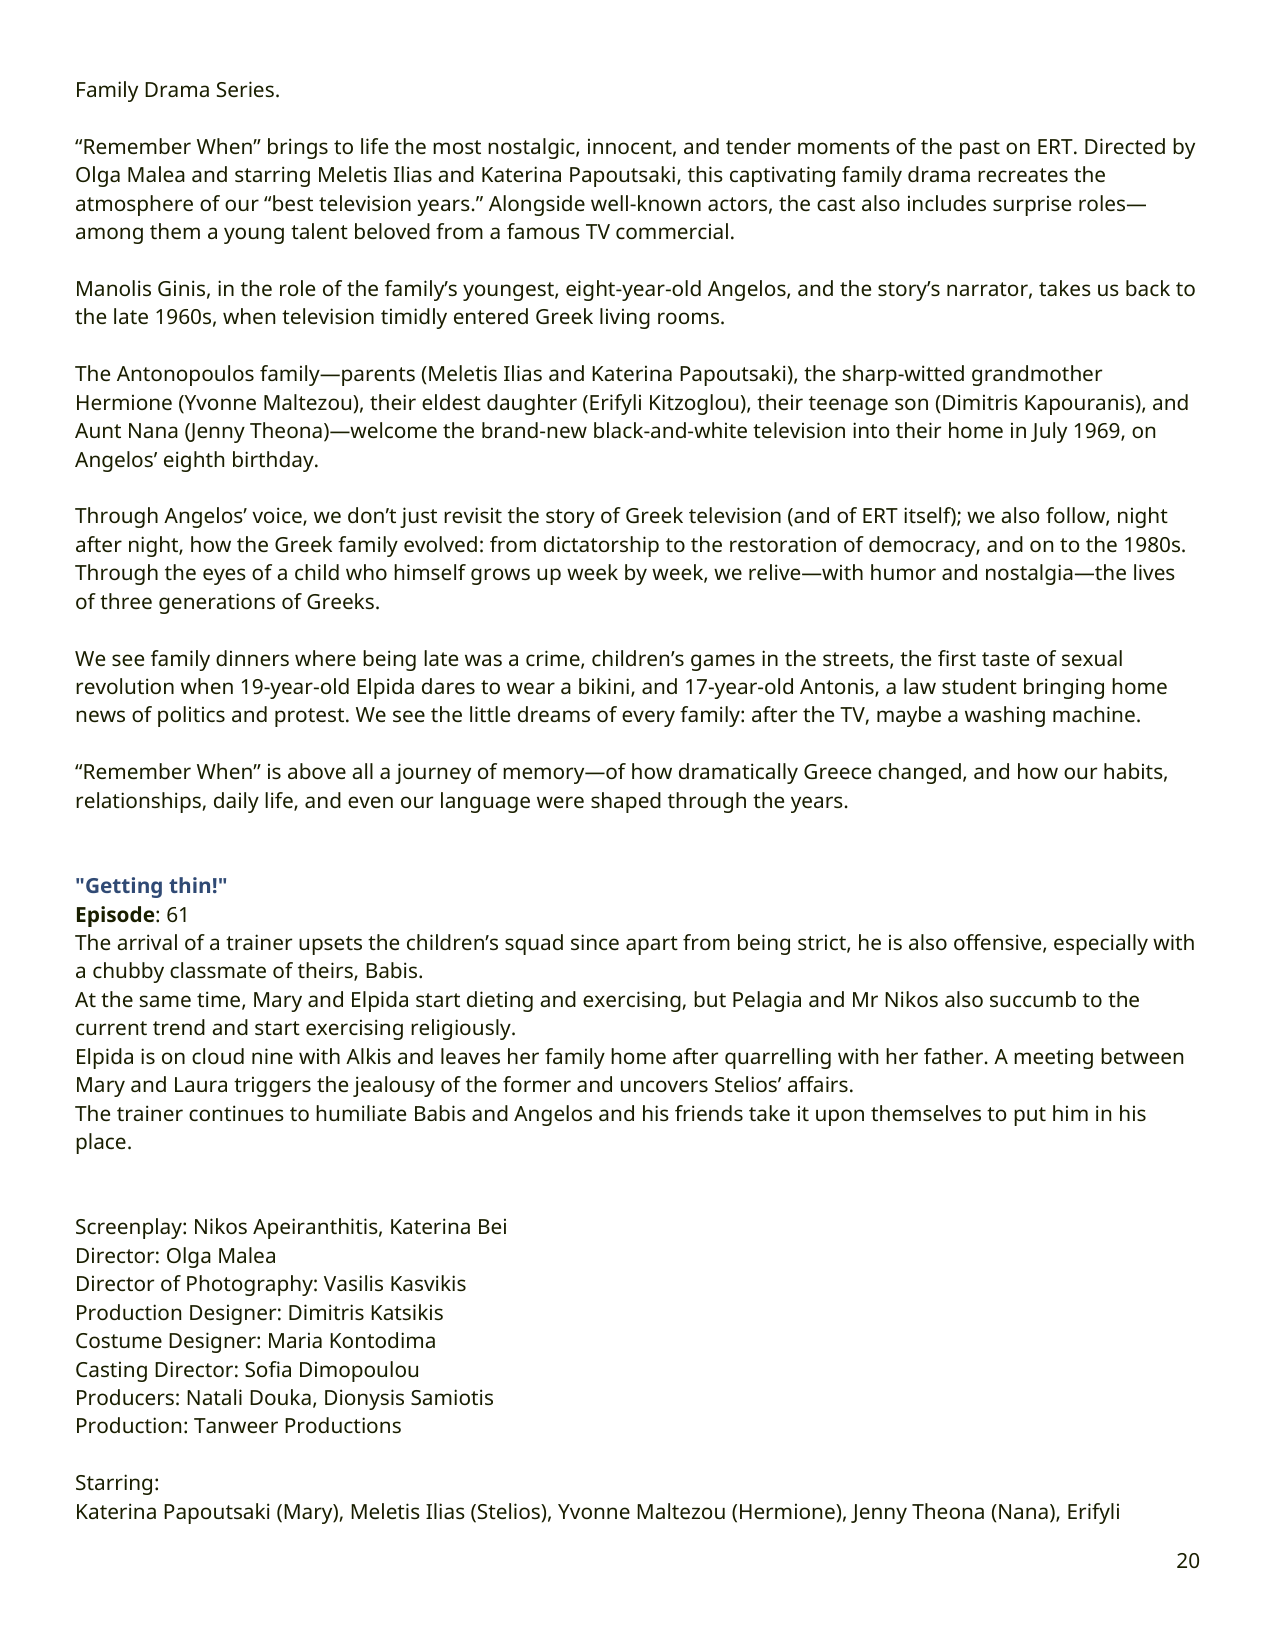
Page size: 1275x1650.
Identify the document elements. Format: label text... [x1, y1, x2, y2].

text "Getting thin!" Episode: 61 [75, 814, 1200, 928]
text Family Drama Series. “Remember When” brings to life the most nostalgic, innocent, and tender moments of the past on ERT. Directed by Olga Malea and starring Meletis Ilias and Katerina Papoutsaki, this captivating family drama recreates the atmosphere of our “best television years.” Alongside well-known actors, the cast also includes surprise roles—among them a young talent beloved from a famous TV commercial. Manolis Ginis, in the role of the family’s youngest, eight-year-old Angelos, and the story’s narrator, takes us back to the late 1960s, when television timidly entered Greek living rooms. The Antonopoulos family—parents (Meletis Ilias and Katerina Papoutsaki), the sharp-witted grandmother Hermione (Yvonne Maltezou), their eldest daughter (Erifyli Kitzoglou), their teenage son (Dimitris Kapouranis), and Aunt Nana (Jenny Theona)—welcome the brand-new black-and-white television into their home in July 1969, on Angelos’ eighth birthday. Through Angelos’ voice, we don’t just revisit the story of Greek television (and of ERT itself); we also follow, night after night, how the Greek family evolved: from dictatorship to the restoration of democracy, and on to the 1980s. Through the eyes of a child who himself grows up week by week, we relive—with humor and nostalgia—the lives of three generations of Greeks. We see family dinners where being late was a crime, children’s games in the streets, the first taste of sexual revolution when 19-year-old Elpida dares to wear a bikini, and 17-year-old Antonis, a law student bringing home news of politics and protest. We see the little dreams of every family: after the TV, maybe a washing machine. “Remember When” is above all a journey of memory—of how dramatically Greece changed, and how our habits, relationships, daily life, and even our language were shaped through the years. [75, 75, 1200, 814]
text The arrival of a trainer upsets the children’s squad since apart from being strict, he is also offensive, especially with a chubby classmate of theirs, Babis. At the same time, Mary and Elpida start dieting and exercising, but Pelagia and Mr Nikos also succumb to the current trend and start exercising religiously. Elpida is on cloud nine with Alkis and leaves her family home after quarrelling with her father. A meeting between Mary and Laura triggers the jealousy of the former and uncovers Stelios’ affairs. The trainer continues to humiliate Babis and Angelos and his friends take it upon themselves to put him in his place. [75, 928, 1200, 1156]
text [75, 1156, 1200, 1525]
